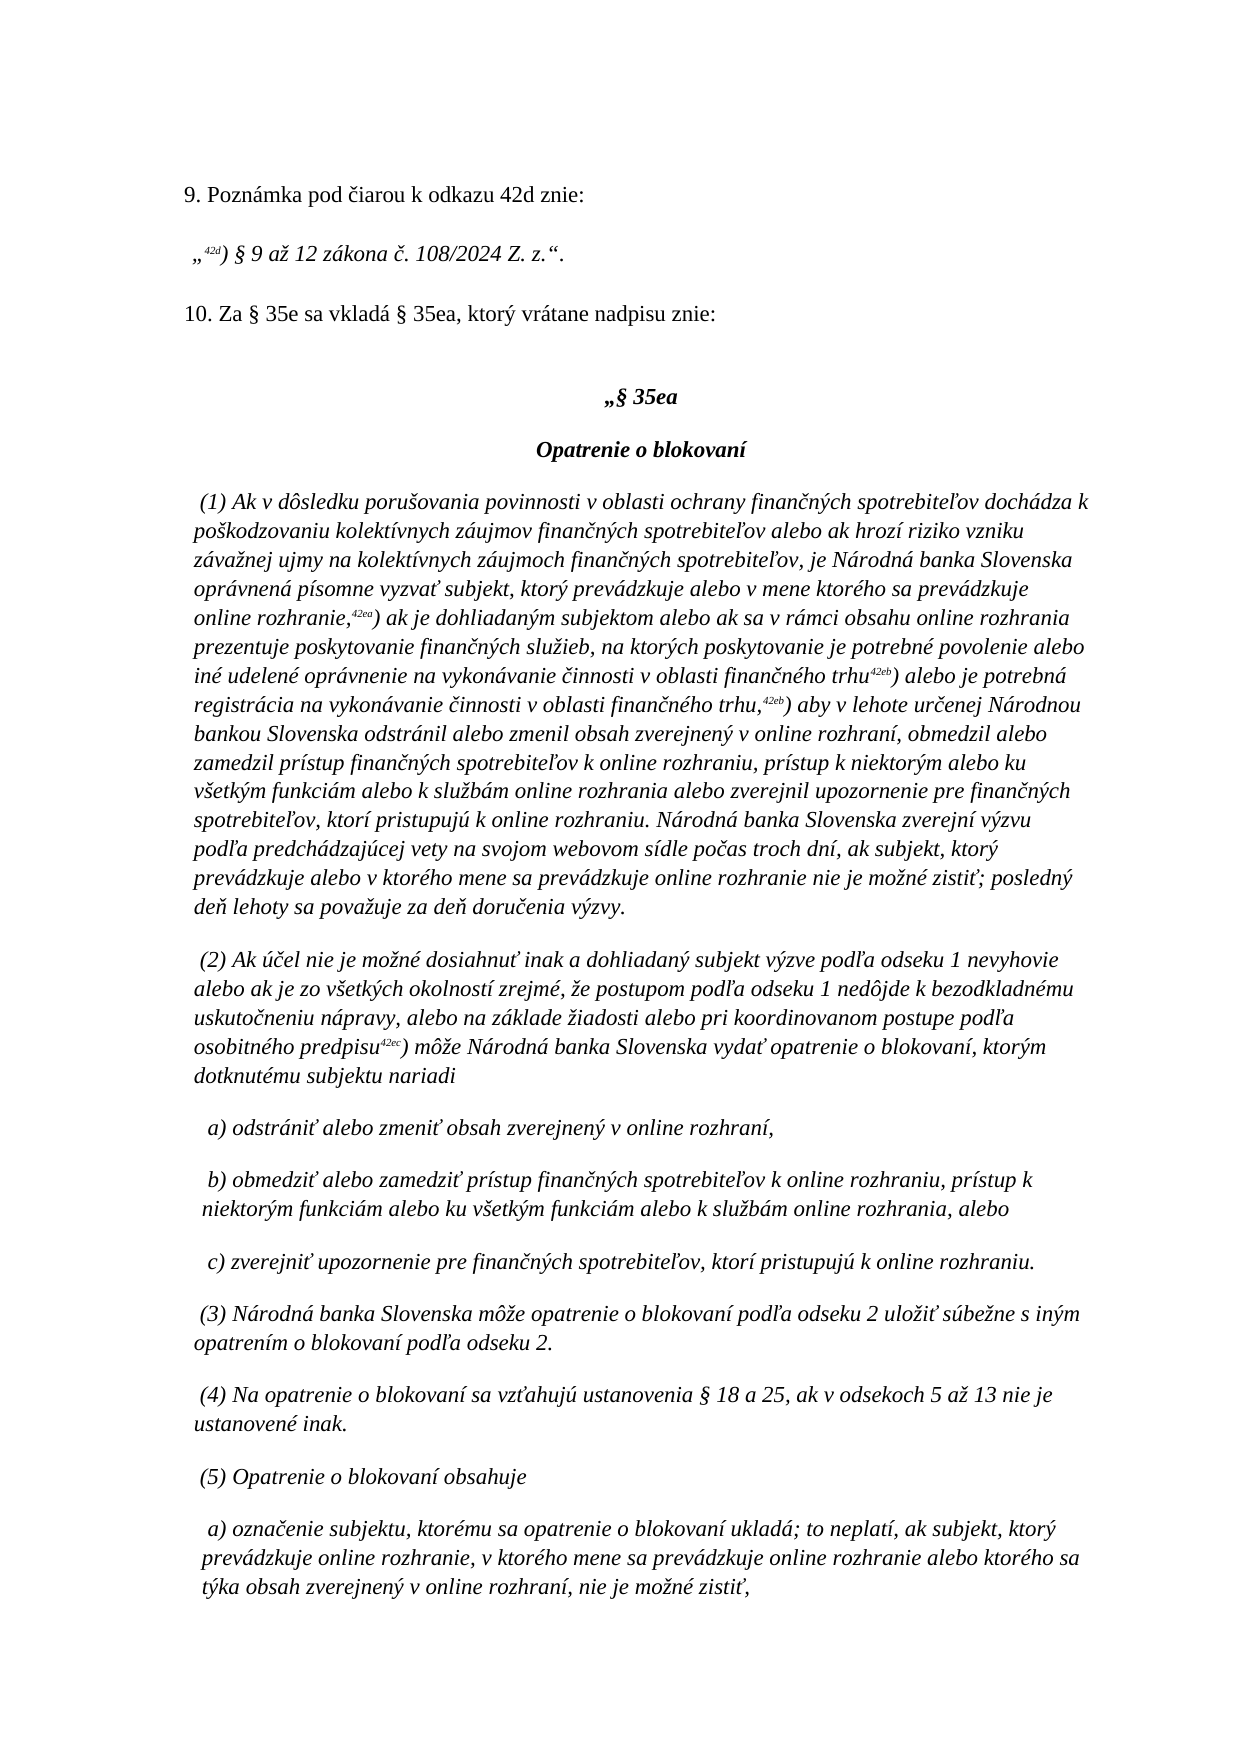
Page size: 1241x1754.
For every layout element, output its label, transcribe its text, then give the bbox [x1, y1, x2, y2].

text a) odstrániť alebo zmeniť obsah zverejnený v online rozhraní, [202, 1114, 1090, 1140]
text (2) Ak účel nie je možné dosiahnuť inak a dohliadaný subjekt výzve podľa odseku 1 nevyhovie alebo ak je zo všetkých okolností zrejmé, že postupom podľa odseku 1 nedôjde k bezodkladnému uskutočneniu nápravy, alebo na základe žiadosti alebo pri koordinovanom postupe podľa osobitného predpisu42ec) môže Národná banka Slovenska vydať opatrenie o blokovaní, ktorým dotknutému subjektu nariadi [194, 946, 1090, 1088]
text (1) Ak v dôsledku porušovania povinnosti v oblasti ochrany finančných spotrebiteľov dochádza k poškodzovaniu kolektívnych záujmov finančných spotrebiteľov alebo ak hrozí riziko vzniku závažnej ujmy na kolektívnych záujmoch finančných spotrebiteľov, je Národná banka Slovenska oprávnená písomne vyzvať subjekt, ktorý prevádzkuje alebo v mene ktorého sa prevádzkuje online rozhranie,42ea) ak je dohliadaným subjektom alebo ak sa v rámci obsahu online rozhrania prezentuje poskytovanie finančných služieb, na ktorých poskytovanie je potrebné povolenie alebo iné udelené oprávnenie na vykonávanie činnosti v oblasti finančného trhu42eb) alebo je potrebná registrácia na vykonávanie činnosti v oblasti finančného trhu,42eb) aby v lehote určenej Národnou bankou Slovenska odstránil alebo zmenil obsah zverejnený v online rozhraní, obmedzil alebo zamedzil prístup finančných spotrebiteľov k online rozhraniu, prístup k niektorým alebo ku všetkým funkciám alebo k službám online rozhrania alebo zverejnil upozornenie pre finančných spotrebiteľov, ktorí pristupujú k online rozhraniu. Národná banka Slovenska zverejní výzvu podľa predchádzajúcej vety na svojom webovom sídle počas troch dní, ak subjekt, ktorý prevádzkuje alebo v ktorého mene sa prevádzkuje online rozhranie nie je možné zistiť; posledný deň lehoty sa považuje za deň doručenia výzvy. [194, 488, 1090, 920]
text „42d) § 9 až 12 zákona č. 108/2024 Z. z.“. [186, 240, 1090, 267]
text b) obmedziť alebo zamedziť prístup finančných spotrebiteľov k online rozhraniu, prístup k niektorým funkciám alebo ku všetkým funkciám alebo k službám online rozhrania, alebo [202, 1166, 1090, 1222]
text Opatrenie o blokovaní [186, 436, 1090, 462]
text 9. Poznámka pod čiarou k odkazu 42d znie: [178, 181, 1090, 207]
text (4) Na opatrenie o blokovaní sa vzťahujú ustanovenia § 18 a 25, ak v odsekoch 5 až 13 nie je ustanovené inak. [194, 1382, 1090, 1437]
text (5) Opatrenie o blokovaní obsahuje [194, 1463, 1090, 1489]
text (3) Národná banka Slovenska môže opatrenie o blokovaní podľa odseku 2 uložiť súbežne s iným opatrením o blokovaní podľa odseku 2. [194, 1300, 1090, 1356]
text c) zverejniť upozornenie pre finančných spotrebiteľov, ktorí pristupujú k online rozhraniu. [202, 1248, 1090, 1274]
text 10. Za § 35e sa vkladá § 35ea, ktorý vrátane nadpisu znie: [178, 300, 1090, 326]
text „§ 35ea [186, 383, 1090, 409]
text a) označenie subjektu, ktorému sa opatrenie o blokovaní ukladá; to neplatí, ak subjekt, ktorý prevádzkuje online rozhranie, v ktorého mene sa prevádzkuje online rozhranie alebo ktorého sa týka obsah zverejnený v online rozhraní, nie je možné zistiť, [202, 1515, 1090, 1599]
